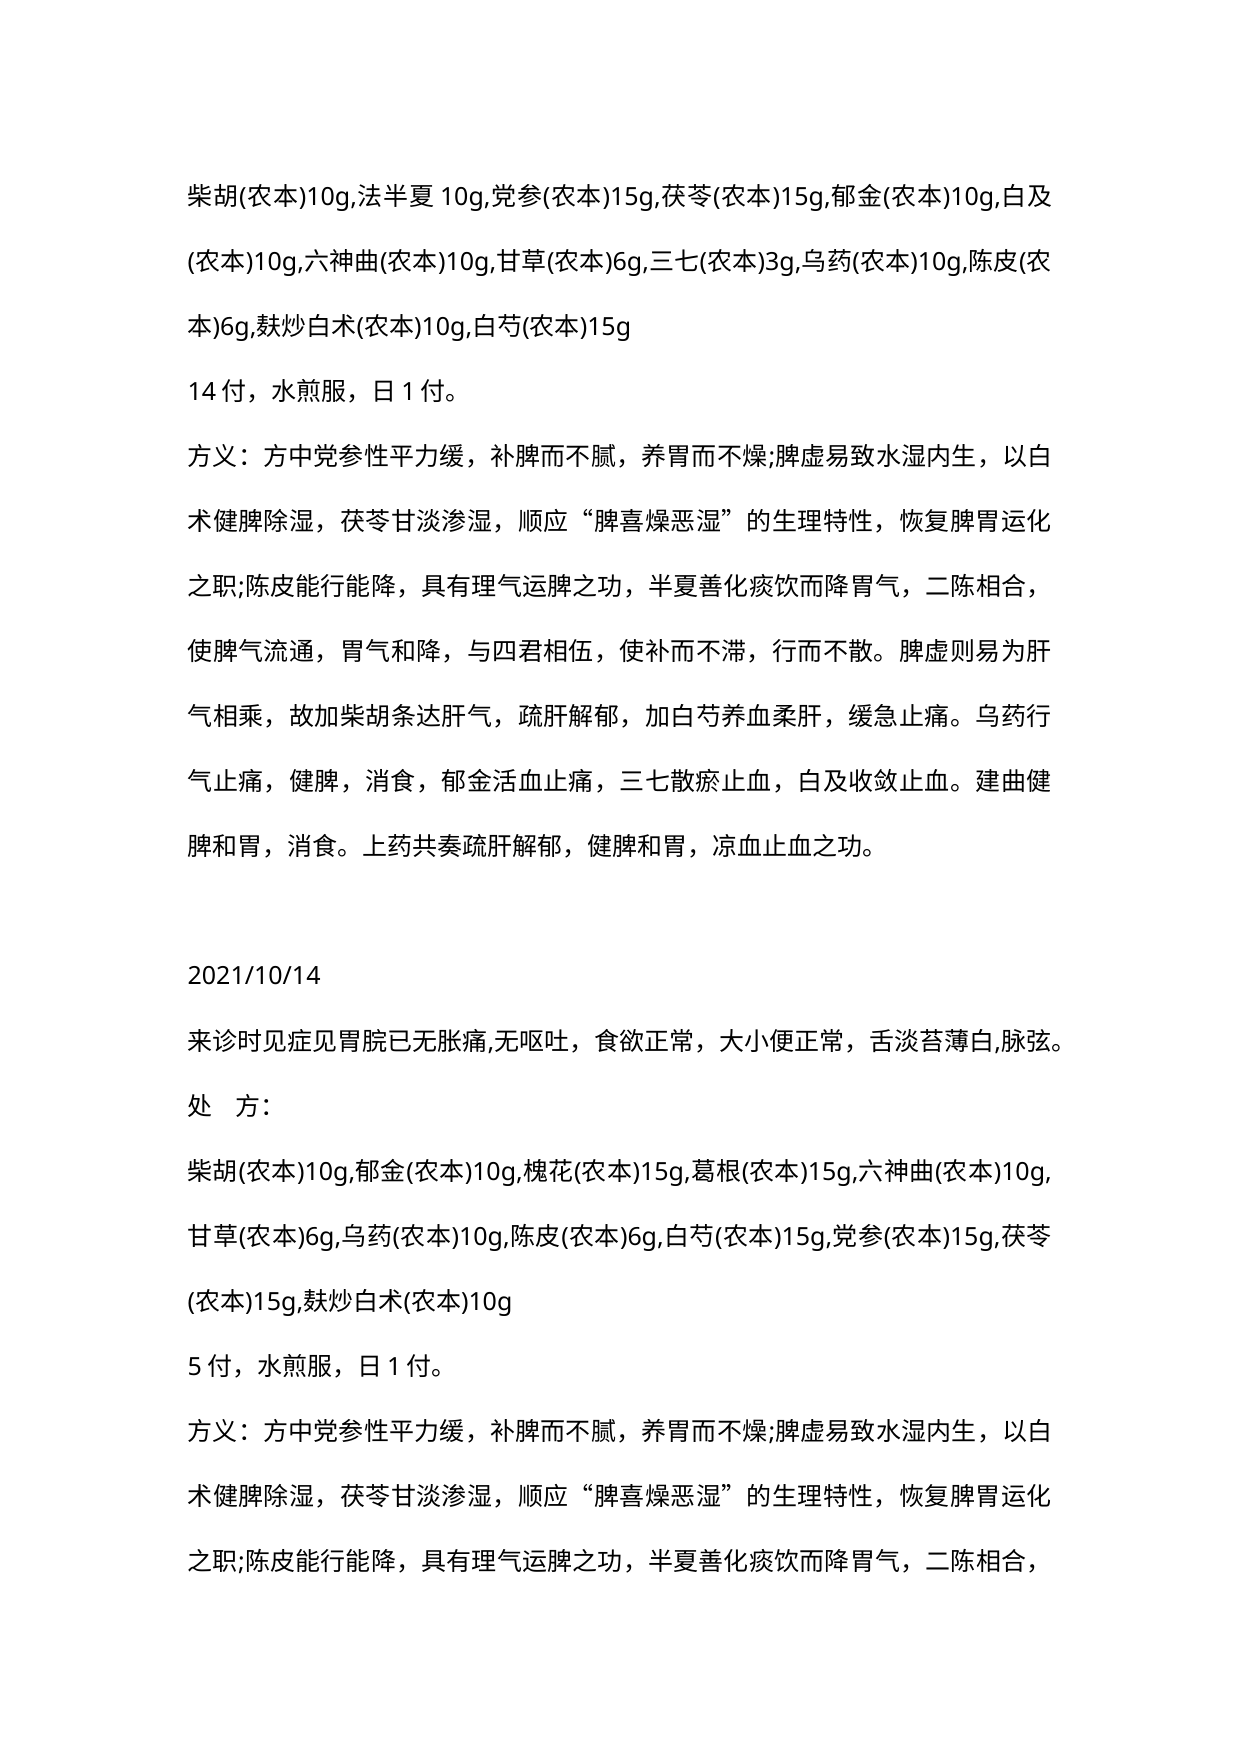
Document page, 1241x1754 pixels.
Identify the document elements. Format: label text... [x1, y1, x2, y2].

text 2021/10/14 [187, 942, 1053, 1007]
text 5付，水煎服，日1付。 [187, 1332, 1053, 1397]
text 方义：方中党参性平力缓，补脾而不腻，养胃而不燥;脾虚易致水湿内生，以白术健脾除湿，茯苓甘淡渗湿，顺应“脾喜燥恶湿”的生理特性，恢复脾胃运化之职;陈皮能行能降，具有理气运脾之功，半夏善化痰饮而降胃气，二陈相合，使脾气流通，胃气和降，与四君相伍，使补而不滞，行而不散。脾虚则易为肝气相乘，故加柴胡条达肝气，疏肝解郁，加白芍养血柔肝，缓急止痛。乌药行气止痛，健脾，消食，郁金活血止痛，三七散瘀止血，白及收敛止血。建曲健脾和胃，消食。上药共奏疏肝解郁，健脾和胃，凉血止血之功。 [187, 422, 1053, 877]
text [187, 1397, 1053, 1592]
text 柴胡(农本)10g,法半夏10g,党参(农本)15g,茯苓(农本)15g,郁金(农本)10g,白及(农本)10g,六神曲(农本)10g,甘草(农本)6g,三七(农本)3g,乌药(农本)10g,陈皮(农本)6g,麸炒白术(农本)10g,白芍(农本)15g [187, 162, 1053, 357]
text 14付，水煎服，日1付。 [187, 357, 1053, 422]
text 来诊时见症见胃脘已无胀痛,无呕吐，食欲正常，大小便正常，舌淡苔薄白,脉弦。 [187, 1007, 1053, 1072]
text 柴胡(农本)10g,郁金(农本)10g,槐花(农本)15g,葛根(农本)15g,六神曲(农本)10g,甘草(农本)6g,乌药(农本)10g,陈皮(农本)6g,白芍(农本)15g,党参(农本)15g,茯苓(农本)15g,麸炒白术(农本)10g [187, 1137, 1053, 1332]
text 处 方： [187, 1072, 1053, 1137]
